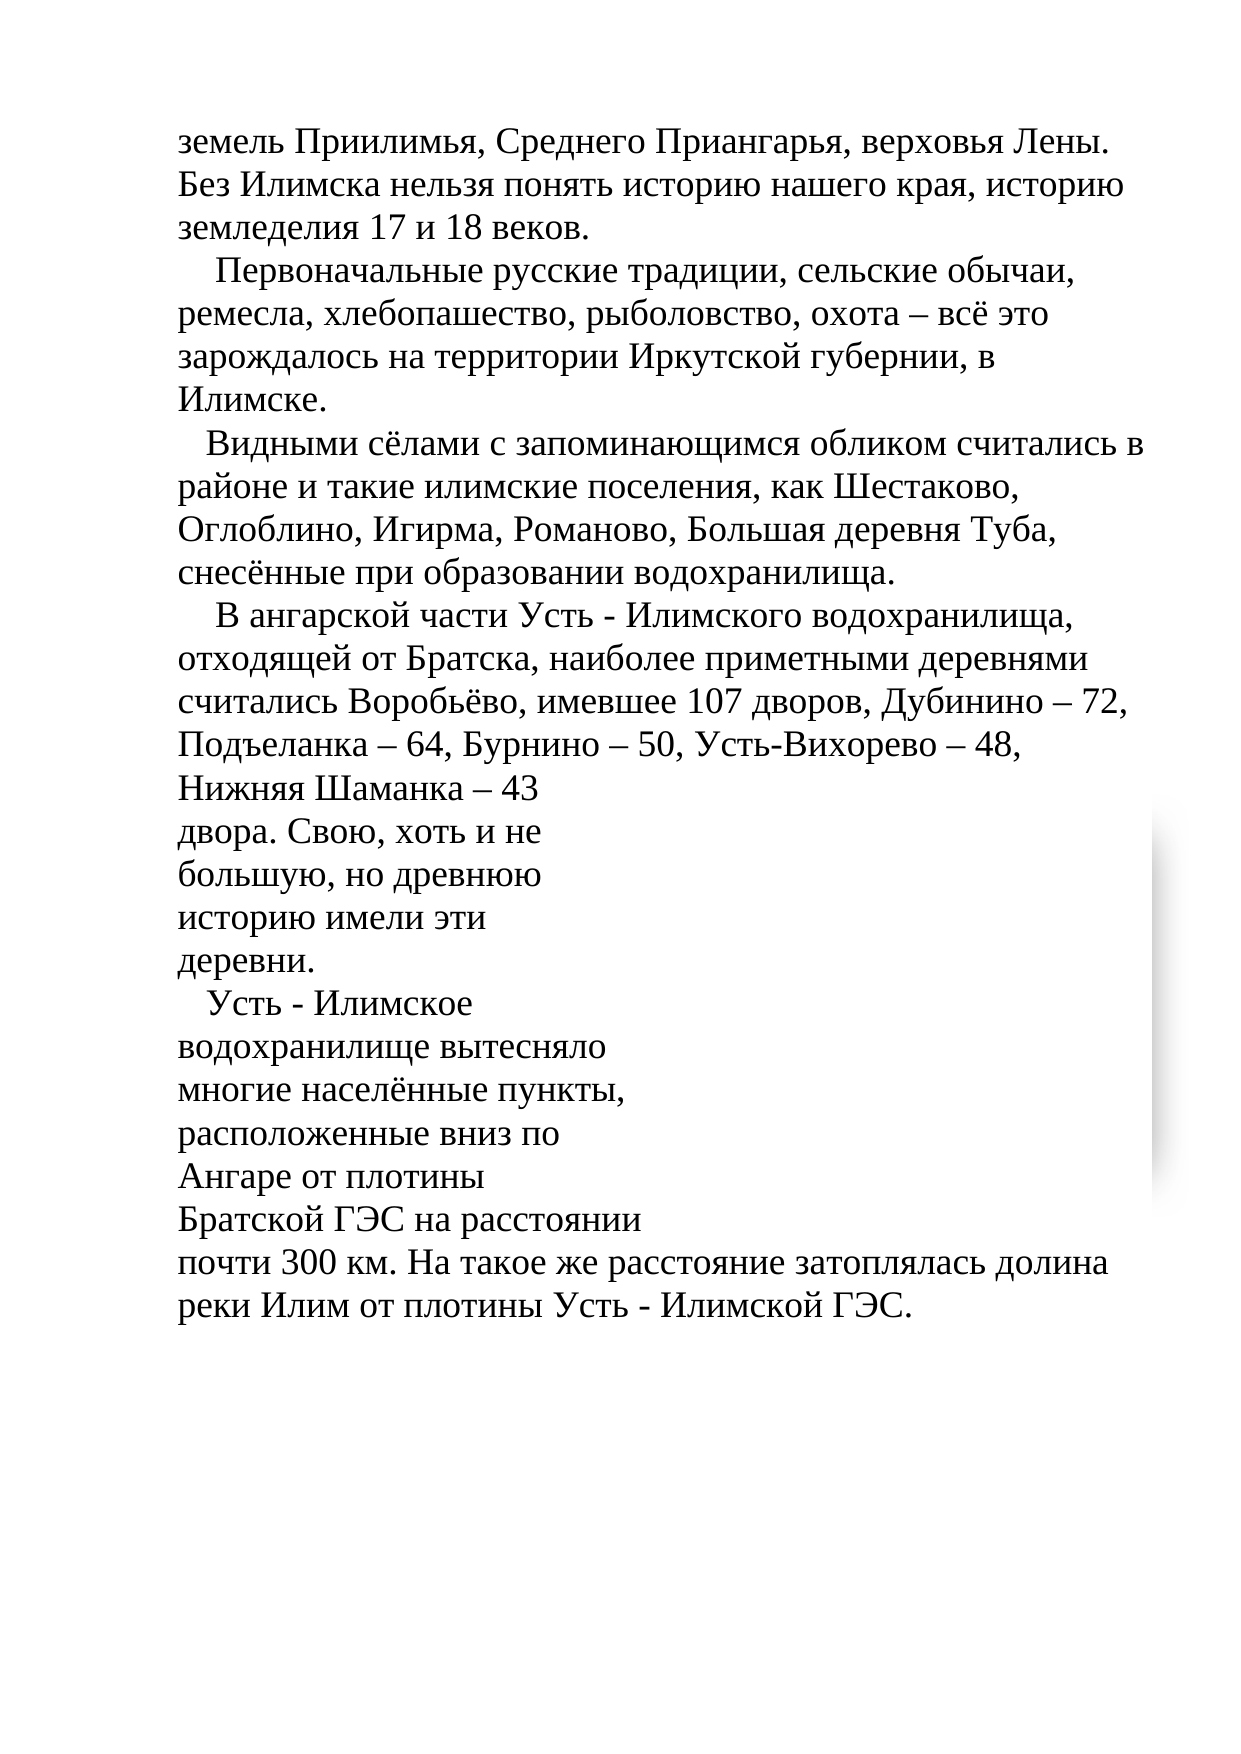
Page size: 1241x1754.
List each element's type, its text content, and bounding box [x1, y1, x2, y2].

text Видными сёлами с запоминающимся обликом считались в районе и такие илимские поселения, как Шестаково, Оглоблино, Игирма, Романово, Большая деревня Туба, снесённые при образовании водохранилища. [177, 420, 1152, 592]
text Усть - Илимское водохранилище вытесняло многие населённые пункты, расположенные вниз по Ангаре от плотины Братской ГЭС на расстоянии почти 300 км. На такое же расстояние затоплялась долина реки Илим от плотины Усть - Илимской ГЭС. [177, 981, 1152, 1326]
text Первоначальные русские традиции, сельские обычаи, ремесла, хлебопашество, рыболовство, охота – всё это зарождалось на территории Иркутской губернии, в Илимске. [177, 247, 1152, 420]
text В ангарской части Усть - Илимского водохранилища, отходящей от Братска, наиболее приметными деревнями считались Воробьёво, имевшее 107 дворов, Дубинино – 72, Подъеланка – 64, Бурнино – 50, Усть-Вихорево – 48, Нижняя Шаманка – 43 двора. Свою, хоть и не большую, но древнюю историю имели эти деревни. [177, 592, 1152, 981]
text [177, 118, 1152, 247]
